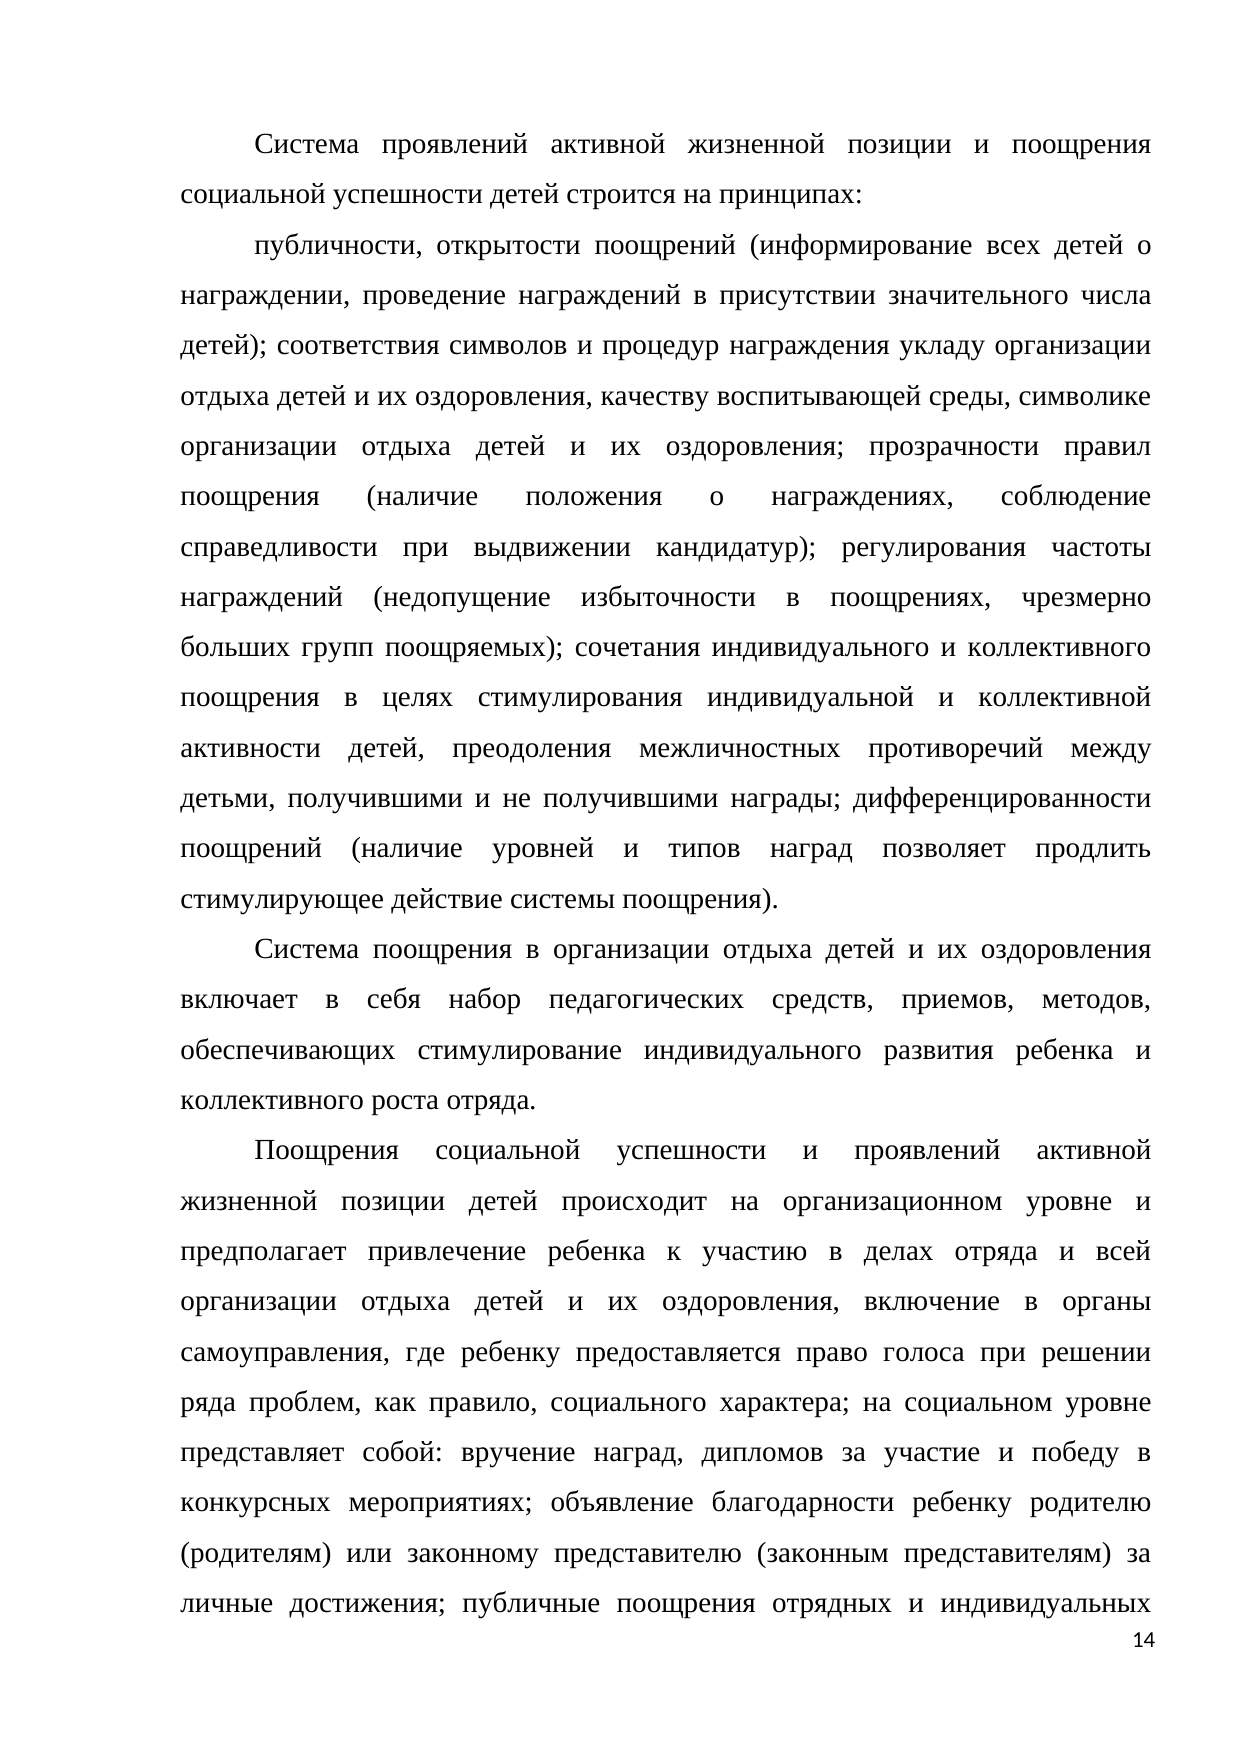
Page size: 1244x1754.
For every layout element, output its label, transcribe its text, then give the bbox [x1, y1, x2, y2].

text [180, 1132, 1152, 1619]
text Система поощрения в организации отдыха детей и их оздоровления включает в себя набор педагогических средств, приемов, методов, обеспечивающих стимулирование индивидуального развития ребенка и коллективного роста отряда. [180, 931, 1152, 1116]
text публичности, открытости поощрений (информирование всех детей о награждении, проведение награждений в присутствии значительного числа детей); соответствия символов и процедур награждения укладу организации отдыха детей и их оздоровления, качеству воспитывающей среды, символике организации отдыха детей и их оздоровления; прозрачности правил поощрения (наличие положения о награждениях, соблюдение справедливости при выдвижении кандидатур); регулирования частоты награждений (недопущение избыточности в поощрениях, чрезмерно больших групп поощряемых); сочетания индивидуального и коллективного поощрения в целях стимулирования индивидуальной и коллективной активности детей, преодоления межличностных противоречий между детьми, получившими и не получившими награды; дифференцированности поощрений (наличие уровней и типов наград позволяет продлить стимулирующее действие системы поощрения). [180, 227, 1152, 914]
text Система проявлений активной жизненной позиции и поощрения социальной успешности детей строится на принципах: [180, 126, 1152, 210]
